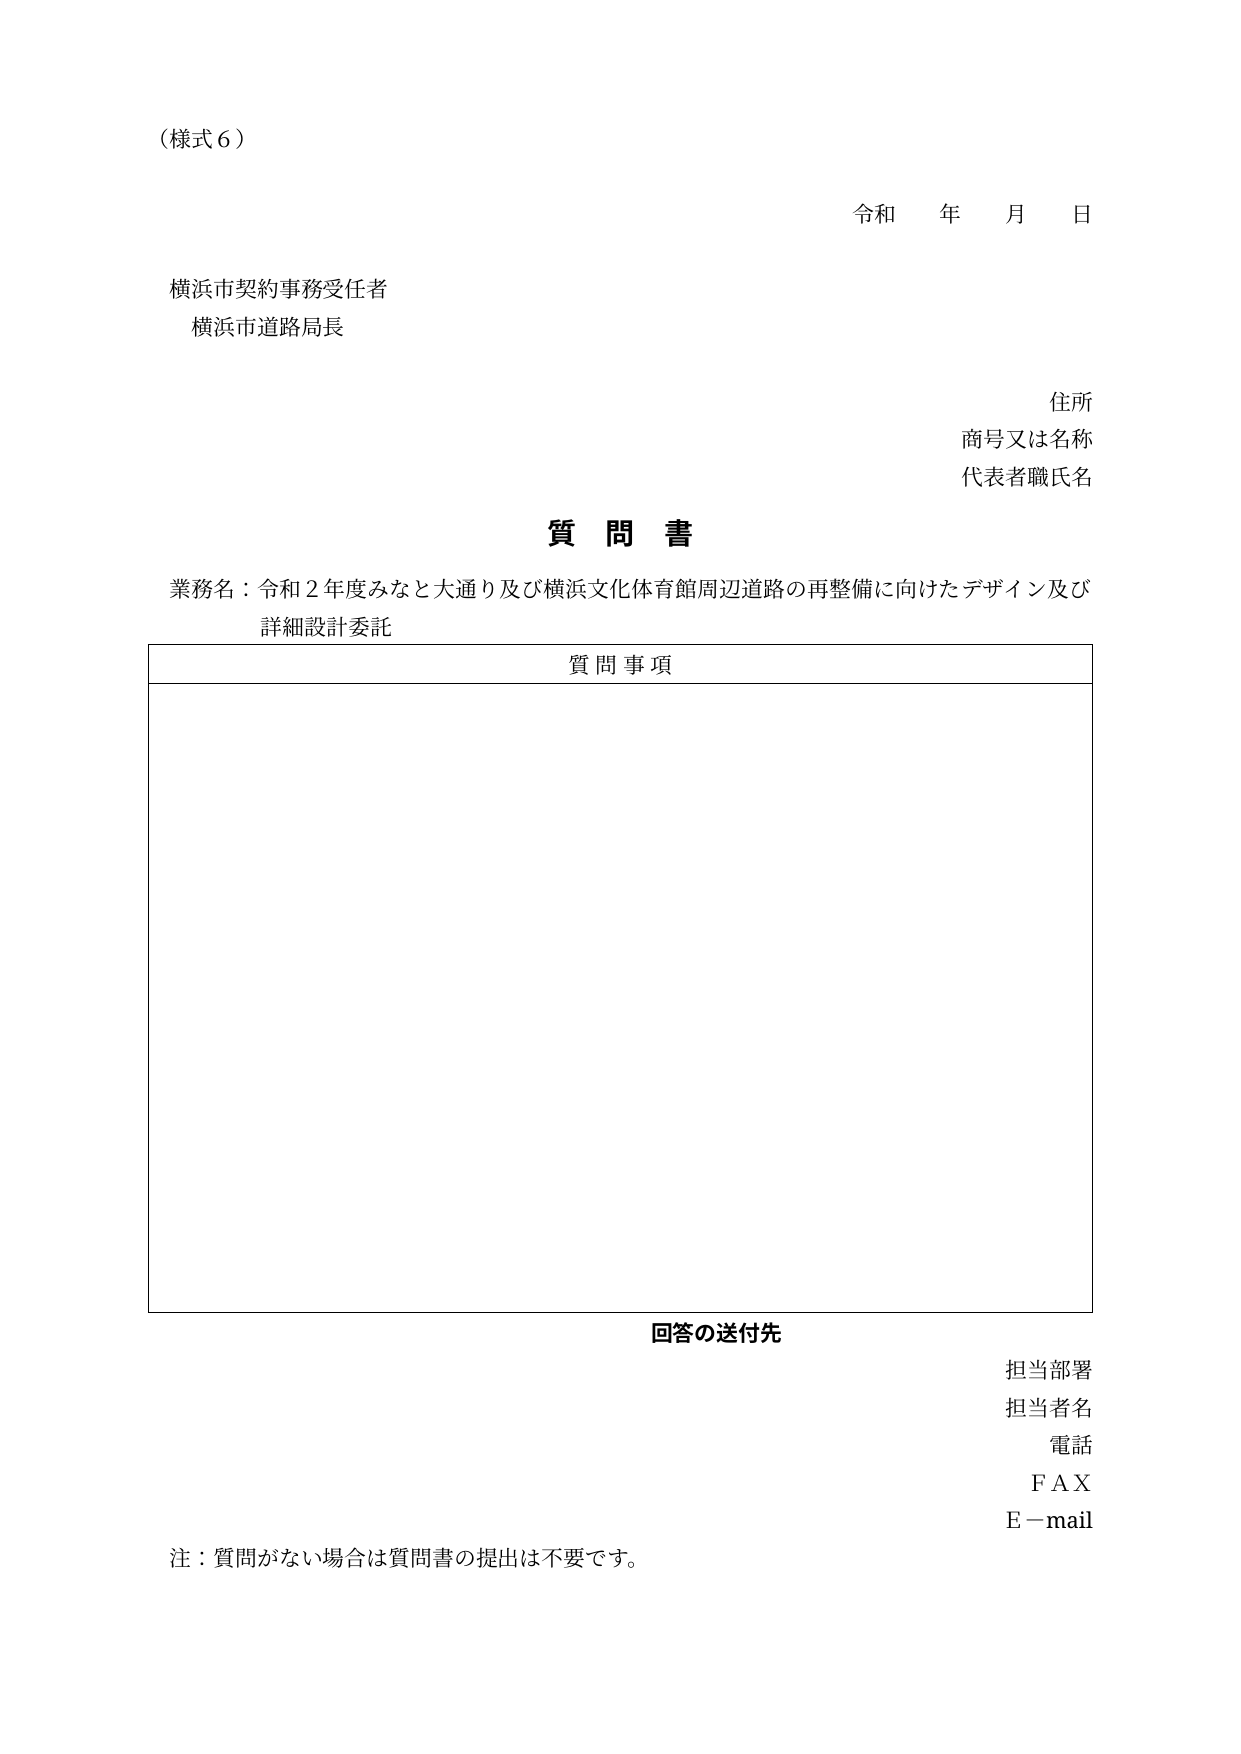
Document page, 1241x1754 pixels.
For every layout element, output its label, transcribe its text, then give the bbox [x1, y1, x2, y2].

text 回答の送付先 [148, 1313, 1092, 1351]
text 商号又は名称 [148, 419, 1092, 457]
table_header 質 問 事 項 [149, 645, 1092, 683]
text （様式６） [148, 119, 1092, 157]
text 横浜市道路局長 [148, 307, 1092, 344]
text 横浜市契約事務受任者 [148, 269, 1092, 307]
text 担当者名 [148, 1388, 1092, 1426]
text 担当部署 [148, 1351, 1092, 1388]
table_cell [149, 684, 1092, 1312]
text 業務名：令和２年度みなと大通り及び横浜文化体育館周辺道路の再整備に向けたデザイン及び詳細設計委託 [169, 569, 1092, 644]
text 質 問 書 [148, 494, 1092, 569]
text 電話 [148, 1426, 1092, 1463]
text Ｅ－mail [148, 1501, 1092, 1538]
text ＦＡＸ [148, 1463, 1092, 1501]
text 代表者職氏名 [148, 457, 1092, 494]
text 住所 [148, 382, 1092, 419]
text 令和 年 月 日 [148, 194, 1092, 232]
text 注：質問がない場合は質問書の提出は不要です。 [148, 1538, 1092, 1576]
